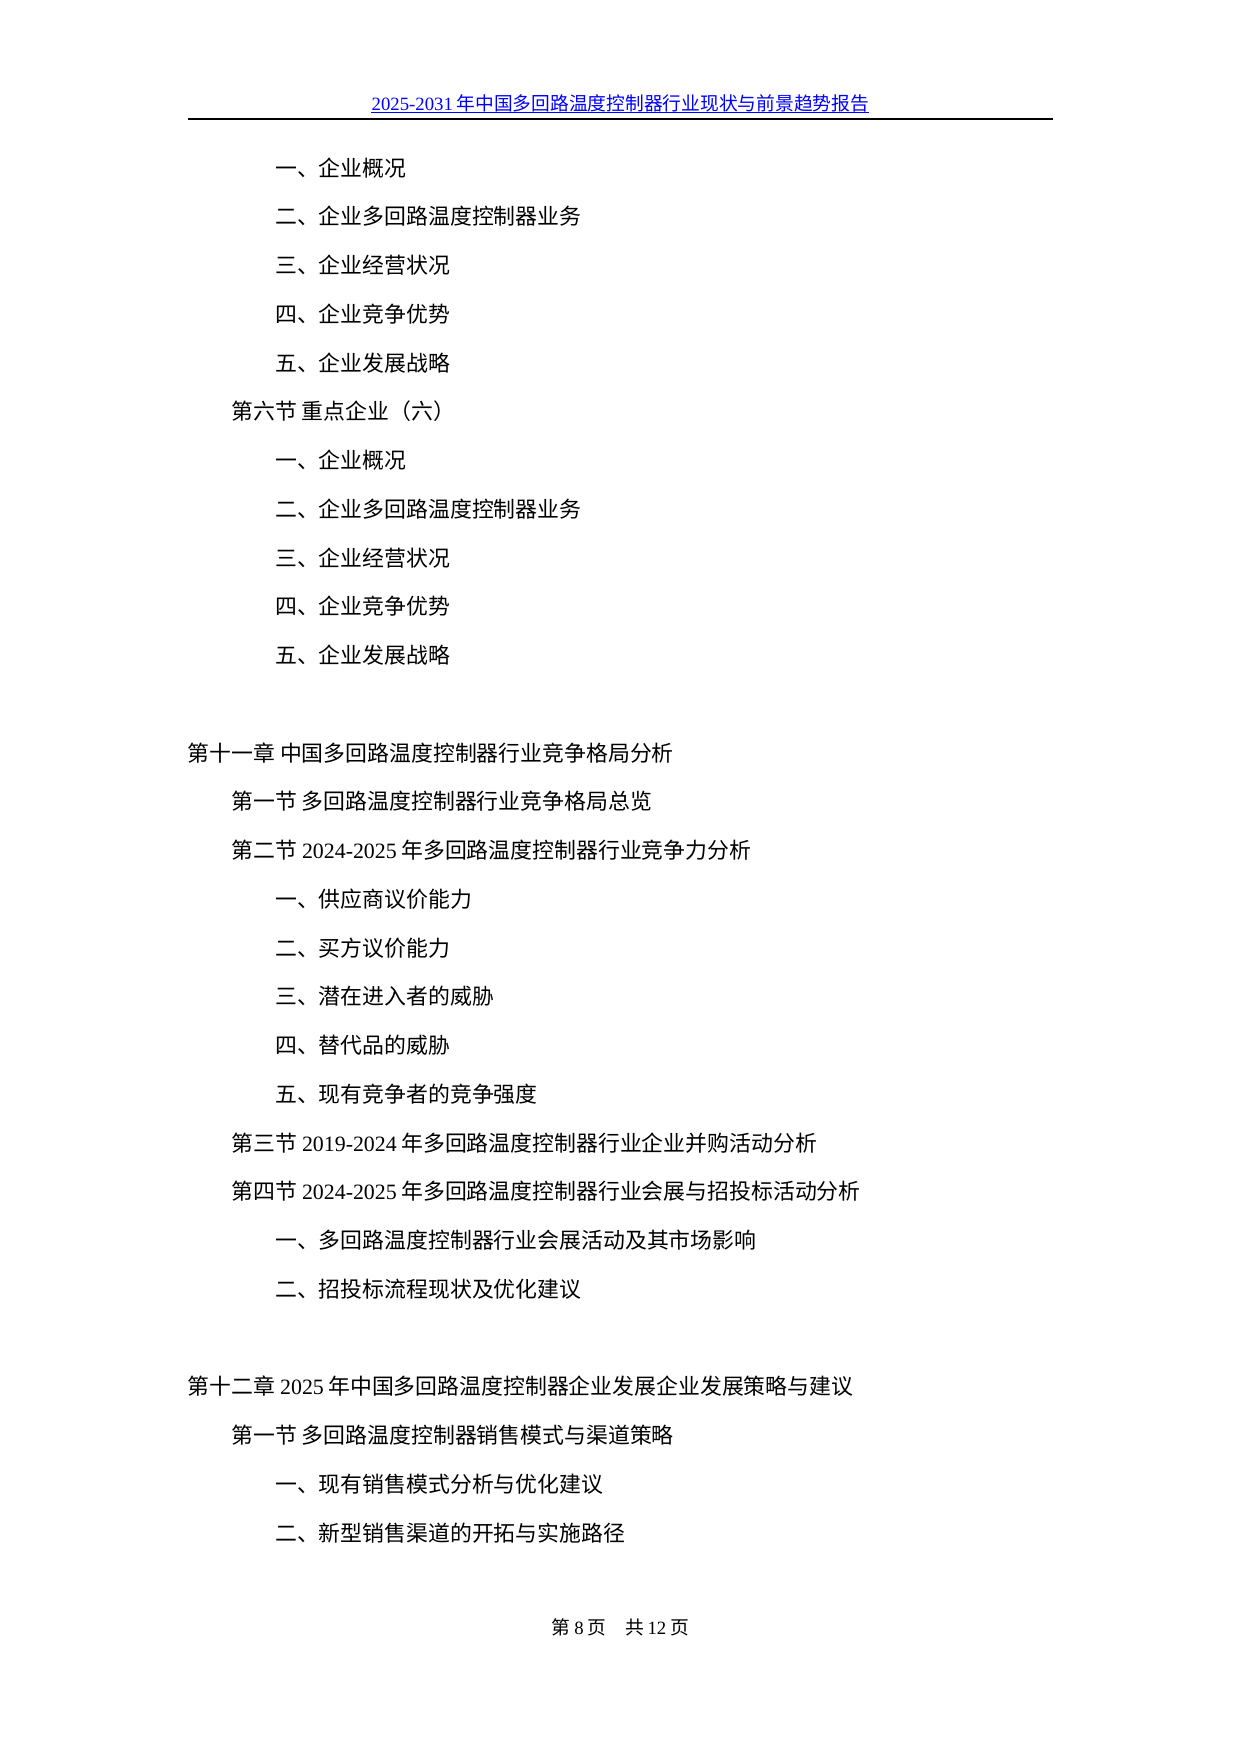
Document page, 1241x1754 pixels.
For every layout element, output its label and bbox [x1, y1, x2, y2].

text [187, 150, 1053, 1548]
